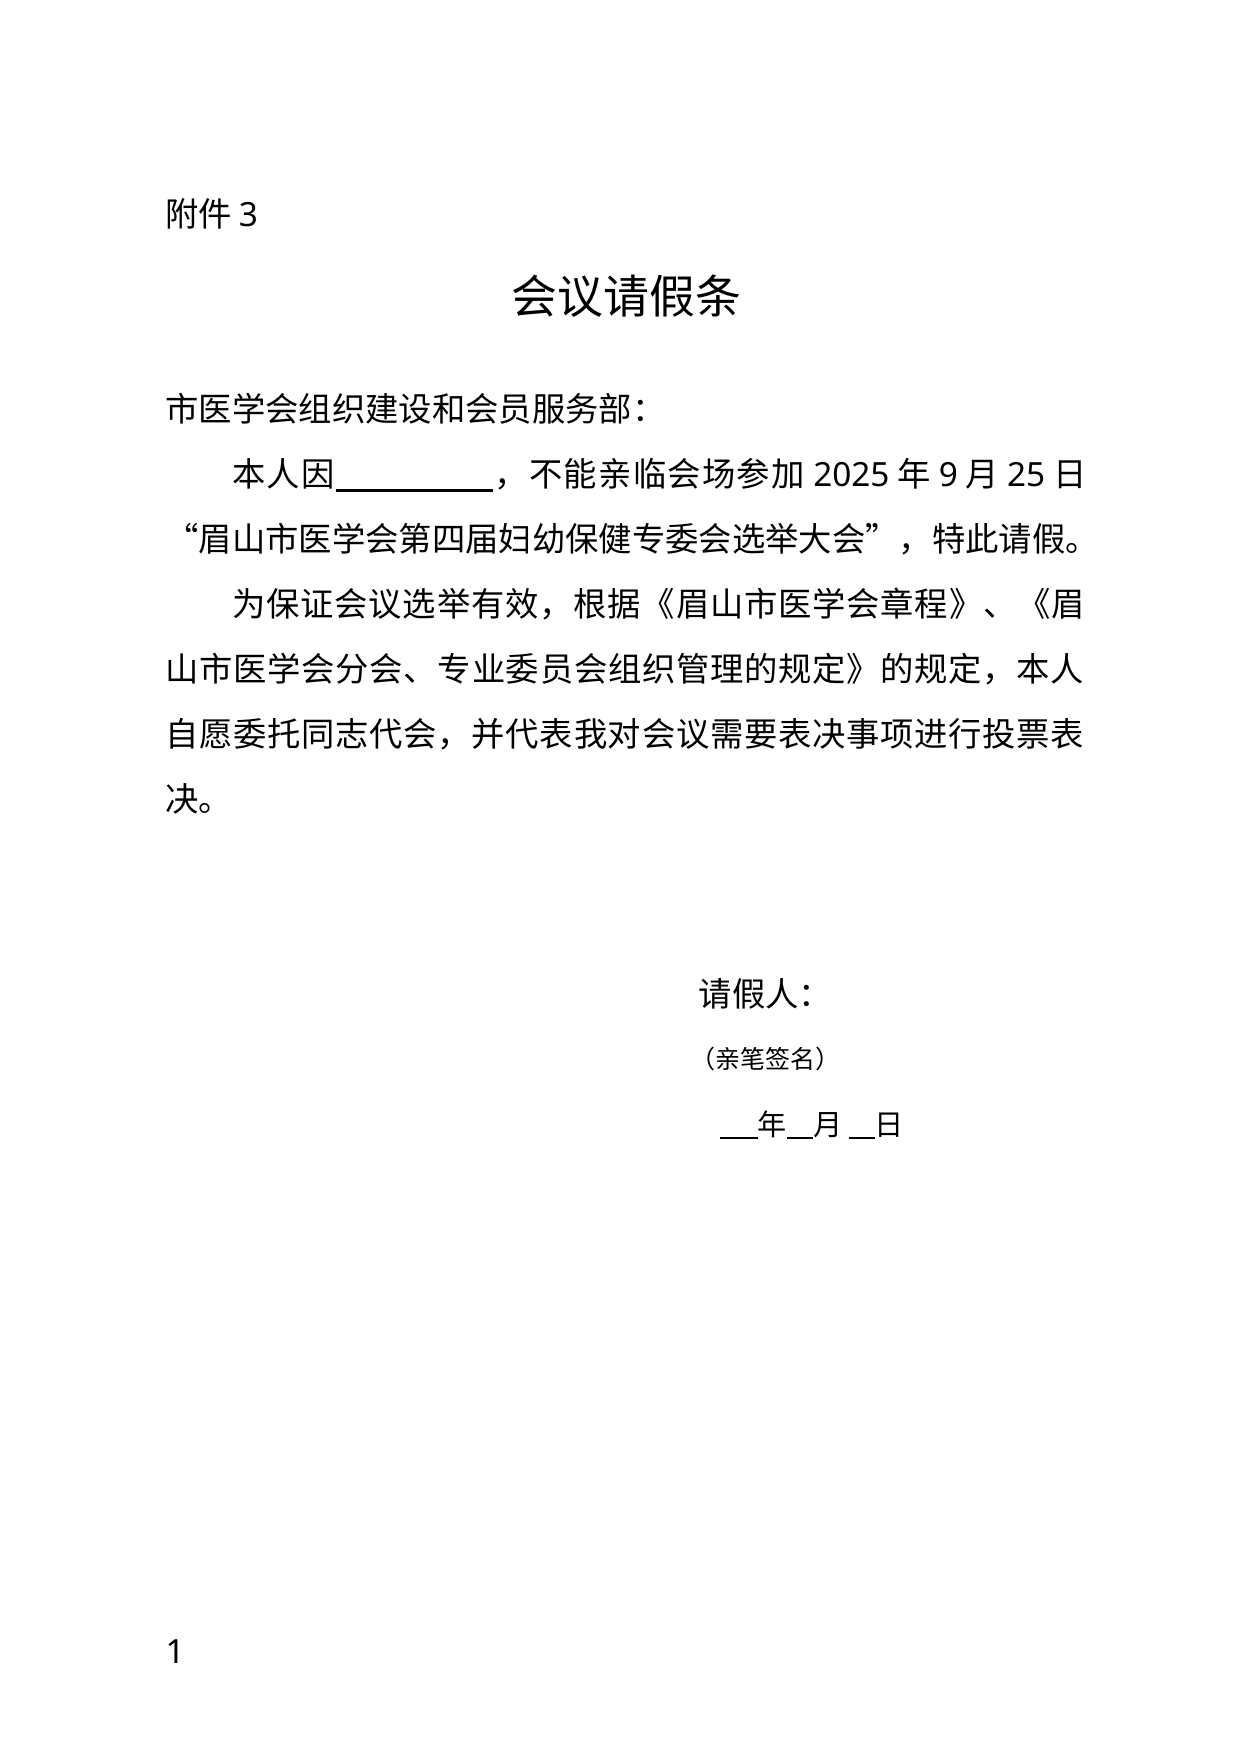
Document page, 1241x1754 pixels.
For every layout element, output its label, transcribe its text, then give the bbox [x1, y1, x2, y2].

text 市医学会组织建设和会员服务部： [165, 375, 1087, 440]
text （亲笔签名） [165, 1025, 1087, 1090]
text 为保证会议选举有效，根据《眉山市医学会章程》、《眉山市医学会分会、专业委员会组织管理的规定》的规定，本人自愿委托同志代会，并代表我对会议需要表决事项进行投票表决。 [165, 570, 1087, 830]
text 本人因 ，不能亲临会场参加2025年9月25日“眉山市医学会第四届妇幼保健专委会选举大会”，特此请假。 [165, 440, 1087, 570]
text 附件3 [165, 180, 1087, 245]
text 年 月 日 [165, 1090, 1087, 1155]
text 会议请假条 [165, 245, 1087, 342]
text 请假人： [165, 960, 1087, 1025]
